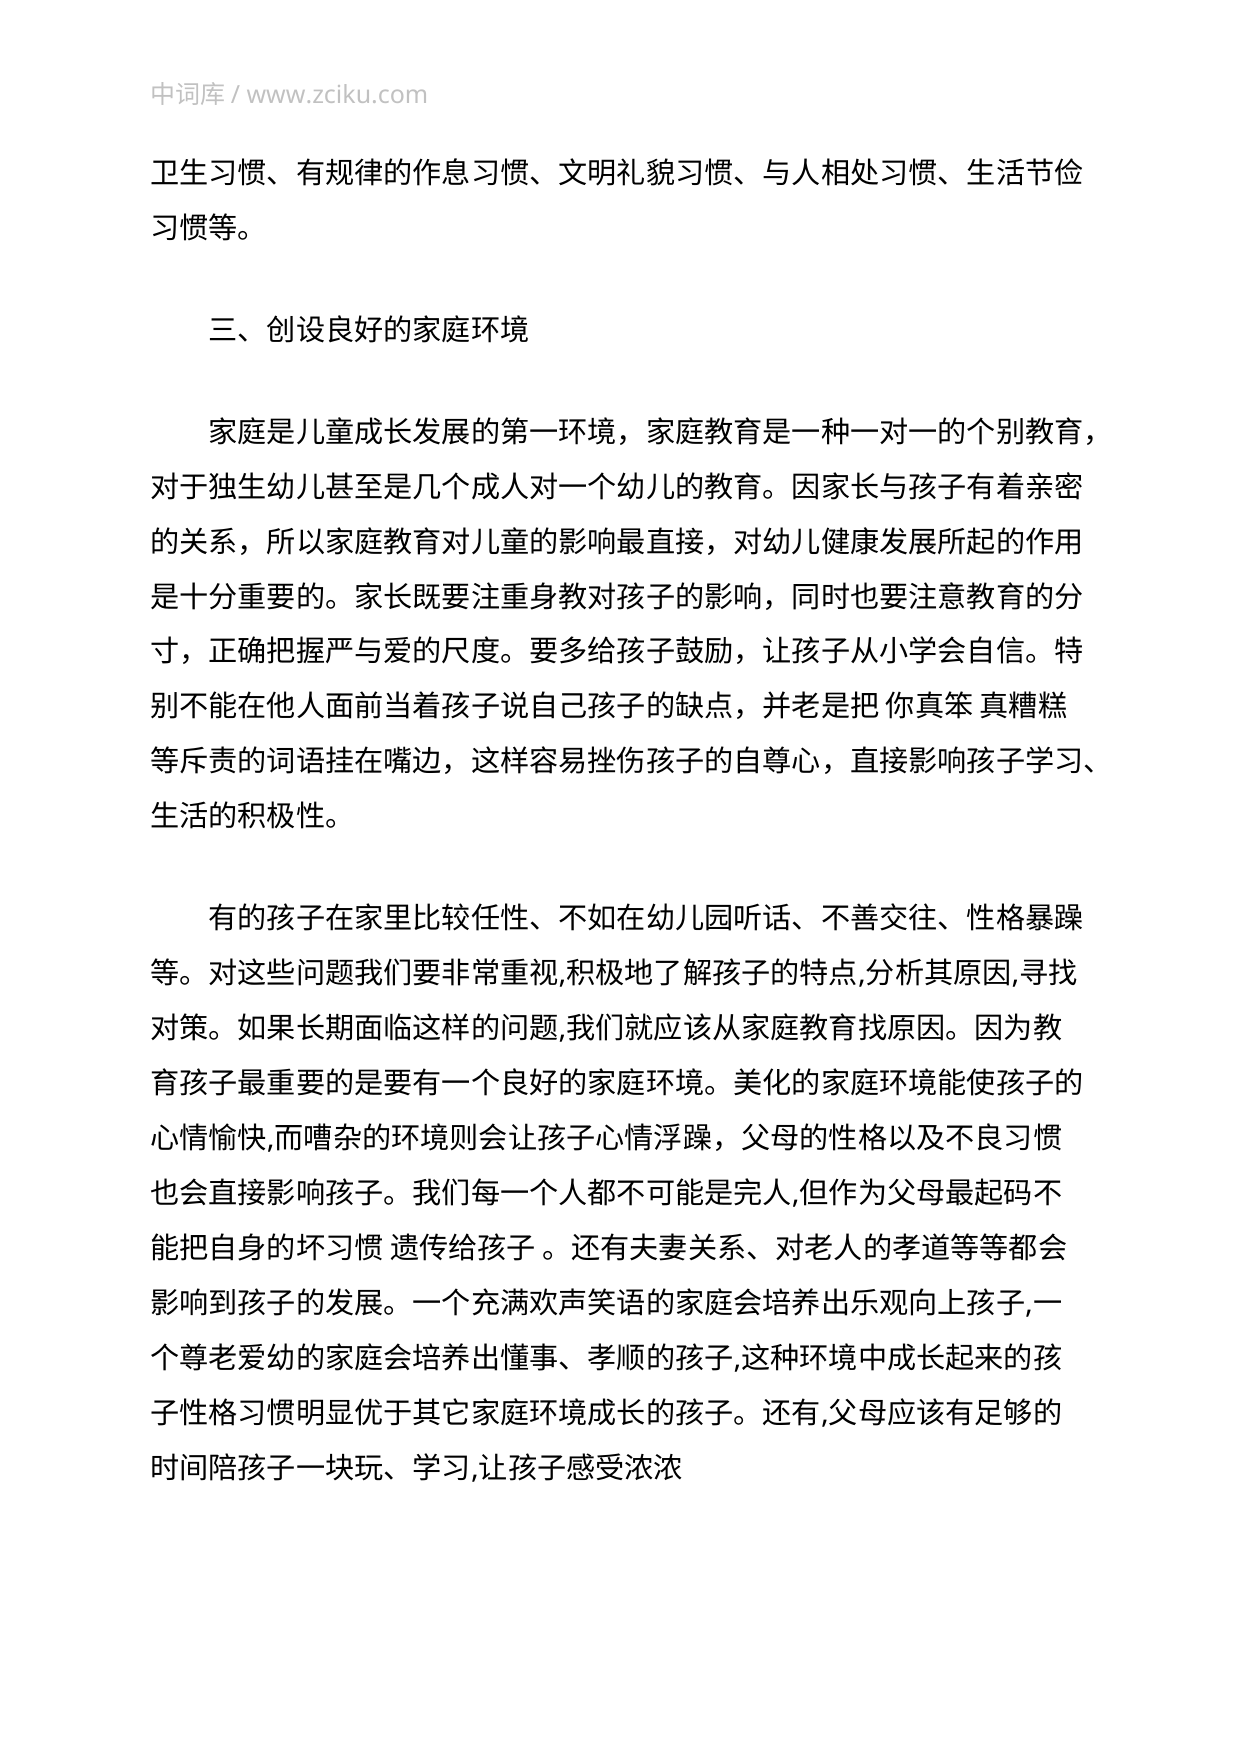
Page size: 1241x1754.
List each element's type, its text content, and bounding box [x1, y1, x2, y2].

text 有的孩子在家里比较任性、不如在幼儿园听话、不善交往、性格暴躁等。对这些问题我们要非常重视,积极地了解孩子的特点,分析其原因,寻找对策。如果长期面临这样的问题,我们就应该从家庭教育找原因。因为教育孩子最重要的是要有一个良好的家庭环境。美化的家庭环境能使孩子的心情愉快,而嘈杂的环境则会让孩子心情浮躁，父母的性格以及不良习惯也会直接影响孩子。我们每一个人都不可能是完人,但作为父母最起码不能把自身的坏习惯 遗传给孩子 。还有夫妻关系、对老人的孝道等等都会影响到孩子的发展。一个充满欢声笑语的家庭会培养出乐观向上孩子,一个尊老爱幼的家庭会培养出懂事、孝顺的孩子,这种环境中成长起来的孩子性格习惯明显优于其它家庭环境成长的孩子。还有,父母应该有足够的时间陪孩子一块玩、学习,让孩子感受浓浓 [150, 894, 1090, 1487]
text 家庭是儿童成长发展的第一环境，家庭教育是一种一对一的个别教育，对于独生幼儿甚至是几个成人对一个幼儿的教育。因家长与孩子有着亲密的关系，所以家庭教育对儿童的影响最直接，对幼儿健康发展所起的作用是十分重要的。家长既要注重身教对孩子的影响，同时也要注意教育的分寸，正确把握严与爱的尺度。要多给孩子鼓励，让孩子从小学会自信。特别不能在他人面前当着孩子说自己孩子的缺点，并老是把 你真笨 真糟糕 等斥责的词语挂在嘴边，这样容易挫伤孩子的自尊心，直接影响孩子学习、生活的积极性。 [150, 408, 1090, 835]
text 三、创设良好的家庭环境 [150, 307, 1090, 349]
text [150, 150, 1090, 247]
